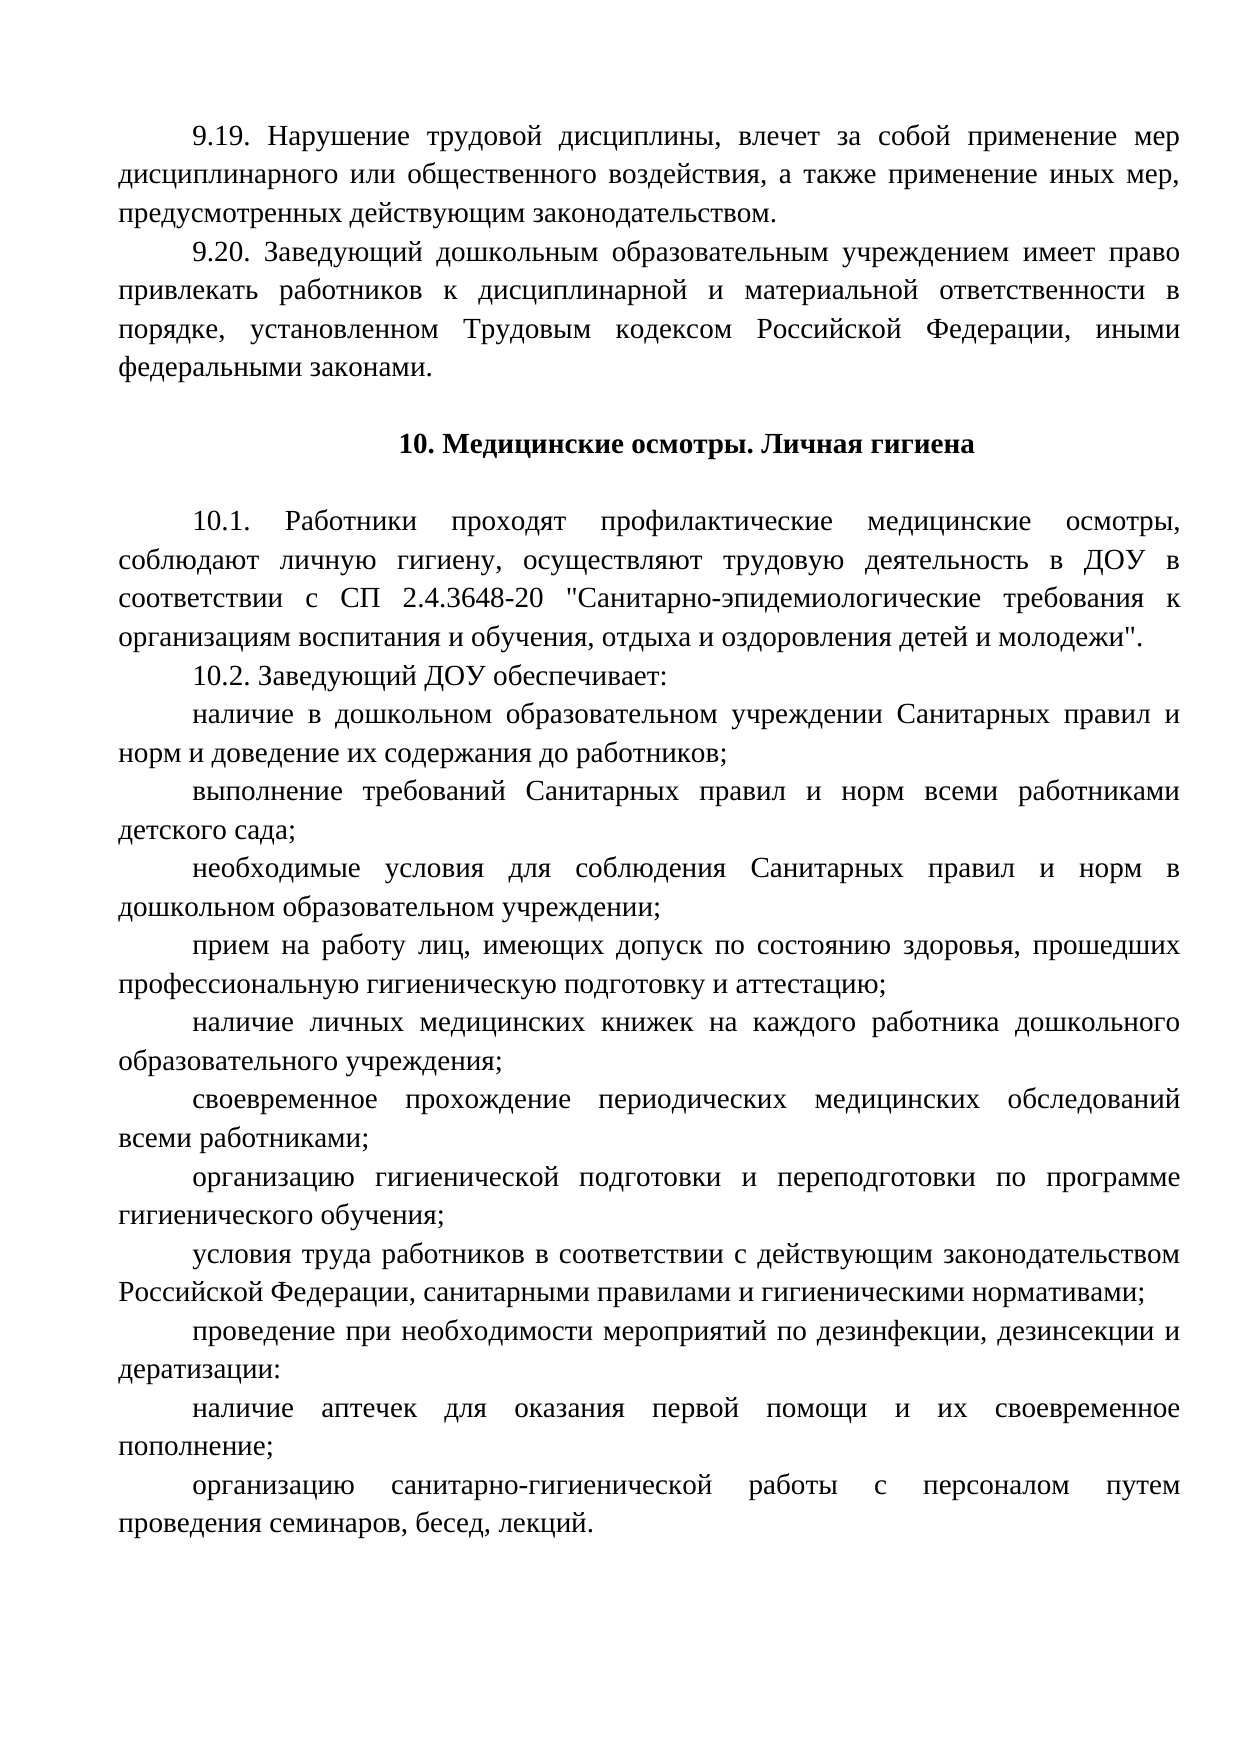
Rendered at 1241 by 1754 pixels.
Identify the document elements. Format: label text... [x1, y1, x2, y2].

text 10. Медицинские осмотры. Личная гигиена [118, 426, 1181, 460]
text условия труда работников в соответствии с действующим законодательством Российской Федерации, санитарными правилами и гигиеническими нормативами; [118, 1236, 1181, 1308]
text выполнение требований Санитарных правил и норм всеми работниками детского сада; [118, 773, 1181, 845]
text организацию санитарно-гигиенической работы с персоналом путем проведения семинаров, бесед, лекций. [118, 1467, 1181, 1539]
text 9.20. Заведующий дошкольным образовательным учреждением имеет право привлекать работников к дисциплинарной и материальной ответственности в порядке, установленном Трудовым кодексом Российской Федерации, иными федеральными законами. [118, 234, 1181, 383]
text наличие личных медицинских книжек на каждого работника дошкольного образовательного учреждения; [118, 1004, 1181, 1077]
text 10.1. Работники проходят профилактические медицинские осмотры, соблюдают личную гигиену, осуществляют трудовую деятельность в ДОУ в соответствии с СП 2.4.3648-20 "Санитарно-эпидемиологические требования к организациям воспитания и обучения, отдыха и оздоровления детей и молодежи". [118, 503, 1181, 653]
text необходимые условия для соблюдения Санитарных правил и норм в дошкольном образовательном учреждении; [118, 850, 1181, 922]
text 10.2. Заведующий ДОУ обеспечивает: [118, 658, 1181, 691]
text 9.19. Нарушение трудовой дисциплины, влечет за собой применение мер дисциплинарного или общественного воздействия, а также применение иных мер, предусмотренных действующим законодательством. [118, 118, 1181, 229]
text организацию гигиенической подготовки и переподготовки по программе гигиенического обучения; [118, 1159, 1181, 1231]
text наличие в дошкольном образовательном учреждении Санитарных правил и норм и доведение их содержания до работников; [118, 696, 1181, 768]
text своевременное прохождение периодических медицинских обследований всеми работниками; [118, 1082, 1181, 1154]
text проведение при необходимости мероприятий по дезинфекции, дезинсекции и дератизации: [118, 1313, 1181, 1385]
text наличие аптечек для оказания первой помощи и их своевременное пополнение; [118, 1390, 1181, 1462]
text прием на работу лиц, имеющих допуск по состоянию здоровья, прошедших профессиональную гигиеническую подготовку и аттестацию; [118, 927, 1181, 999]
